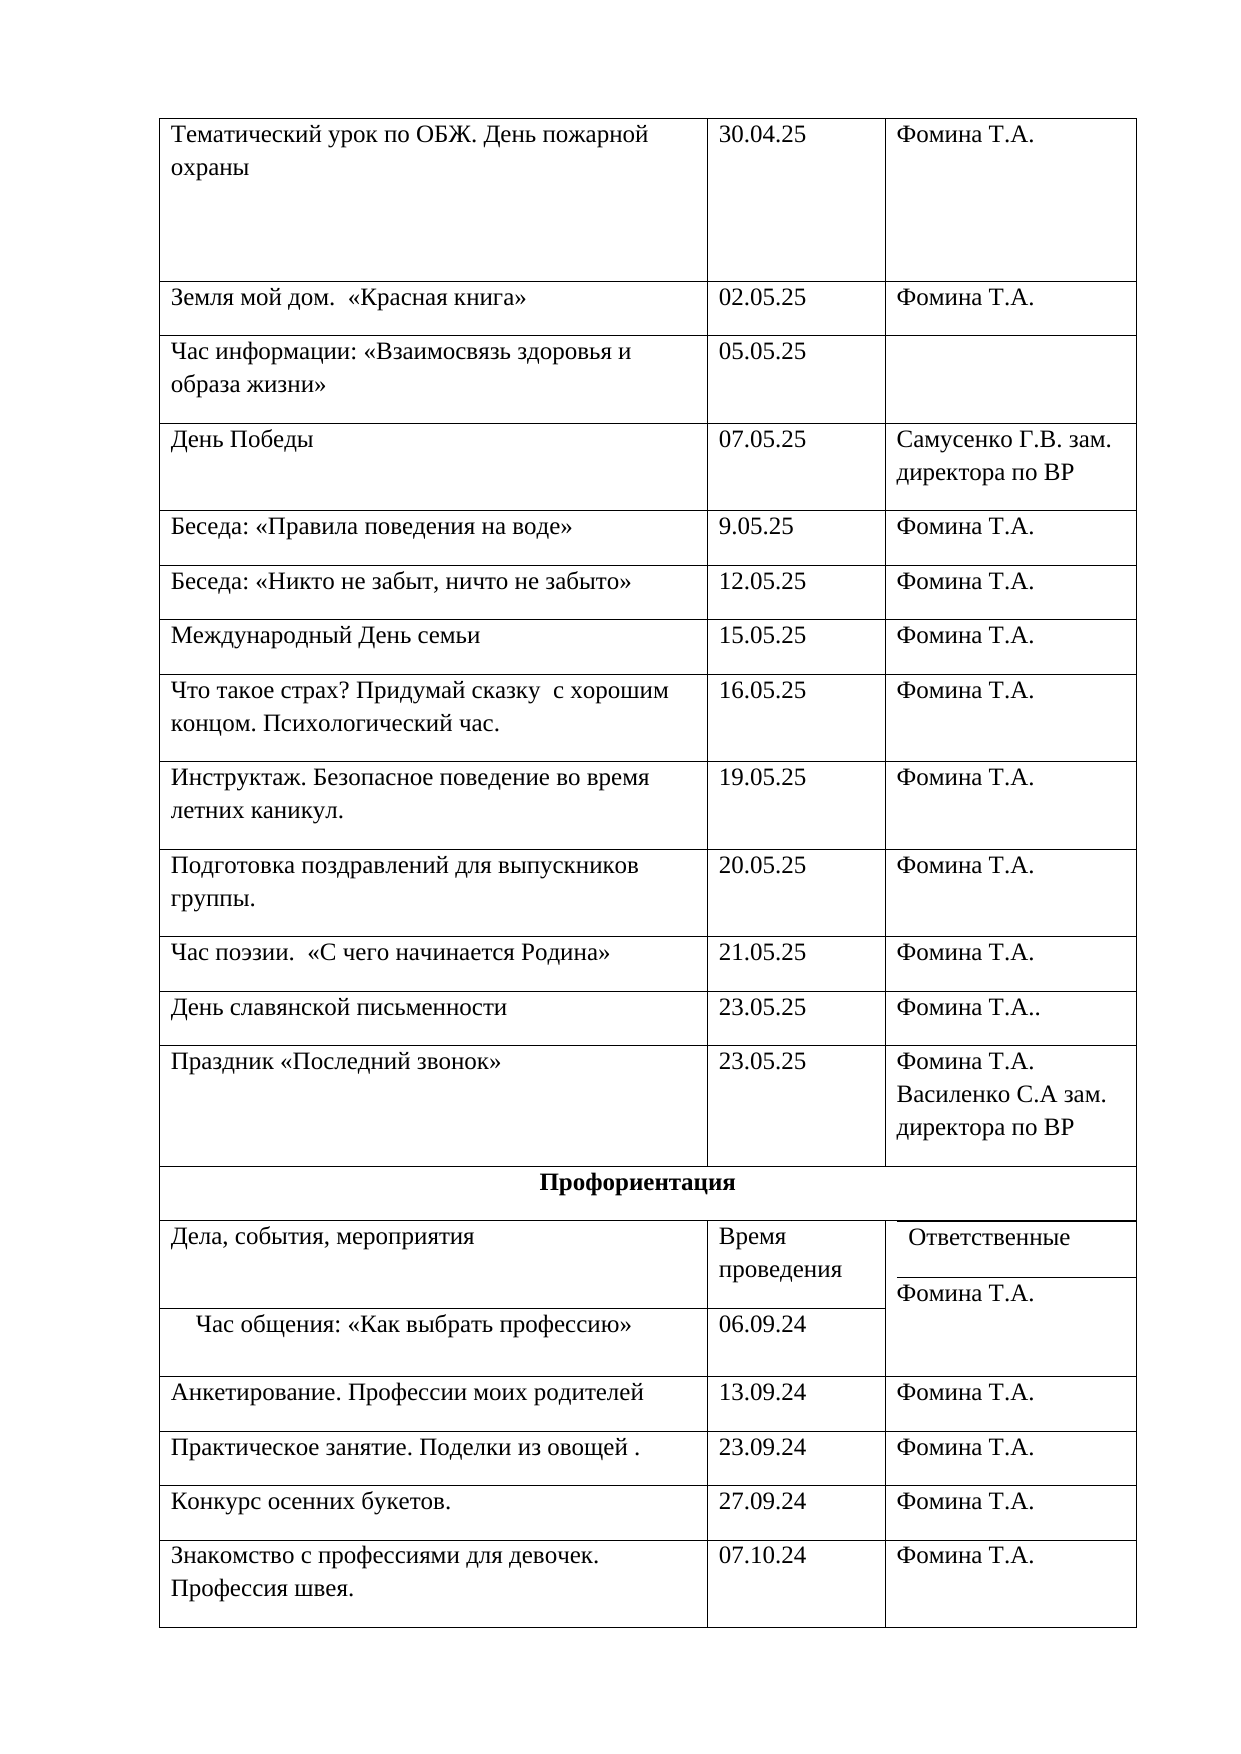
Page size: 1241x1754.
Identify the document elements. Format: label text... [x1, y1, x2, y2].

table_cell Фомина Т.А.. [886, 992, 1136, 1045]
table_cell Фомина Т.А. [886, 937, 1136, 991]
table_cell Беседа: «Правила поведения на воде» [160, 511, 707, 565]
table_cell 06.09.24 [708, 1309, 885, 1376]
table_cell Знакомство с профессиями для девочек. Профессия швея. [160, 1541, 707, 1627]
table_cell Беседа: «Никто не забыт, ничто не забыто» [160, 566, 707, 619]
table_cell 12.05.25 [708, 566, 885, 619]
table_cell 15.05.25 [708, 620, 885, 674]
table_cell День Победы [160, 424, 707, 510]
table_cell 20.05.25 [708, 850, 885, 936]
table_cell Фомина Т.А. [886, 1432, 1136, 1485]
table_cell Фомина Т.А. [886, 675, 1136, 761]
table_cell Фомина Т.А. [886, 282, 1136, 335]
table_cell Время проведения [708, 1221, 885, 1308]
table_cell 13.09.24 [708, 1377, 885, 1431]
table_cell Подготовка поздравлений для выпускников группы. [160, 850, 707, 936]
table_cell Праздник «Последний звонок» [160, 1046, 707, 1166]
table_cell Что такое страх? Придумай сказку с хорошим концом. Психологический час. [160, 675, 707, 761]
table_cell Профориентация [160, 1167, 1136, 1220]
table_cell 16.05.25 [708, 675, 885, 761]
table_cell 9.05.25 [708, 511, 885, 565]
table_cell 19.05.25 [708, 762, 885, 849]
table_cell 07.10.24 [708, 1541, 885, 1627]
table_cell Фомина Т.А. [886, 762, 1136, 849]
table_cell Фомина Т.А. [886, 119, 1136, 281]
table_cell Фомина Т.А. [886, 1541, 1136, 1627]
table_cell Фомина Т.А. [886, 511, 1136, 565]
table_cell [886, 336, 1136, 423]
table_cell Час информации: «Взаимосвязь здоровья и образа жизни» [160, 336, 707, 423]
table_cell Анкетирование. Профессии моих родителей [160, 1377, 707, 1431]
table_cell Фомина Т.А. [886, 1486, 1136, 1539]
table_cell Фомина Т.А. [886, 1221, 1136, 1376]
table_cell 23.05.25 [708, 992, 885, 1045]
table_cell 27.09.24 [708, 1486, 885, 1539]
table_cell Инструктаж. Безопасное поведение во время летних каникул. [160, 762, 707, 849]
table_cell Тематический урок по ОБЖ. День пожарной охраны [160, 119, 707, 281]
table_cell 07.05.25 [708, 424, 885, 510]
table_cell Самусенко Г.В. зам. директора по ВР [886, 424, 1136, 510]
table_cell 05.05.25 [708, 336, 885, 423]
table_cell 23.09.24 [708, 1432, 885, 1485]
table_cell Фомина Т.А. [886, 1377, 1136, 1431]
table_cell Фомина Т.А. [886, 850, 1136, 936]
table_cell Земля мой дом. «Красная книга» [160, 282, 707, 335]
table_cell 23.05.25 [708, 1046, 885, 1166]
table_cell Фомина Т.А. [886, 566, 1136, 619]
table_cell Час общения: «Как выбрать профессию» [160, 1309, 707, 1376]
table_cell Фомина Т.А. [886, 620, 1136, 674]
table_cell Фомина Т.А. Василенко С.А зам. директора по ВР [886, 1046, 1136, 1166]
table_cell 30.04.25 [708, 119, 885, 281]
table_cell Конкурс осенних букетов. [160, 1486, 707, 1539]
table_cell Дела, события, мероприятия [160, 1221, 707, 1308]
table_cell Час поэзии. «С чего начинается Родина» [160, 937, 707, 991]
table_cell Практическое занятие. Поделки из овощей . [160, 1432, 707, 1485]
table_cell День славянской письменности [160, 992, 707, 1045]
table_cell Международный День семьи [160, 620, 707, 674]
table_cell 02.05.25 [708, 282, 885, 335]
table_cell 21.05.25 [708, 937, 885, 991]
